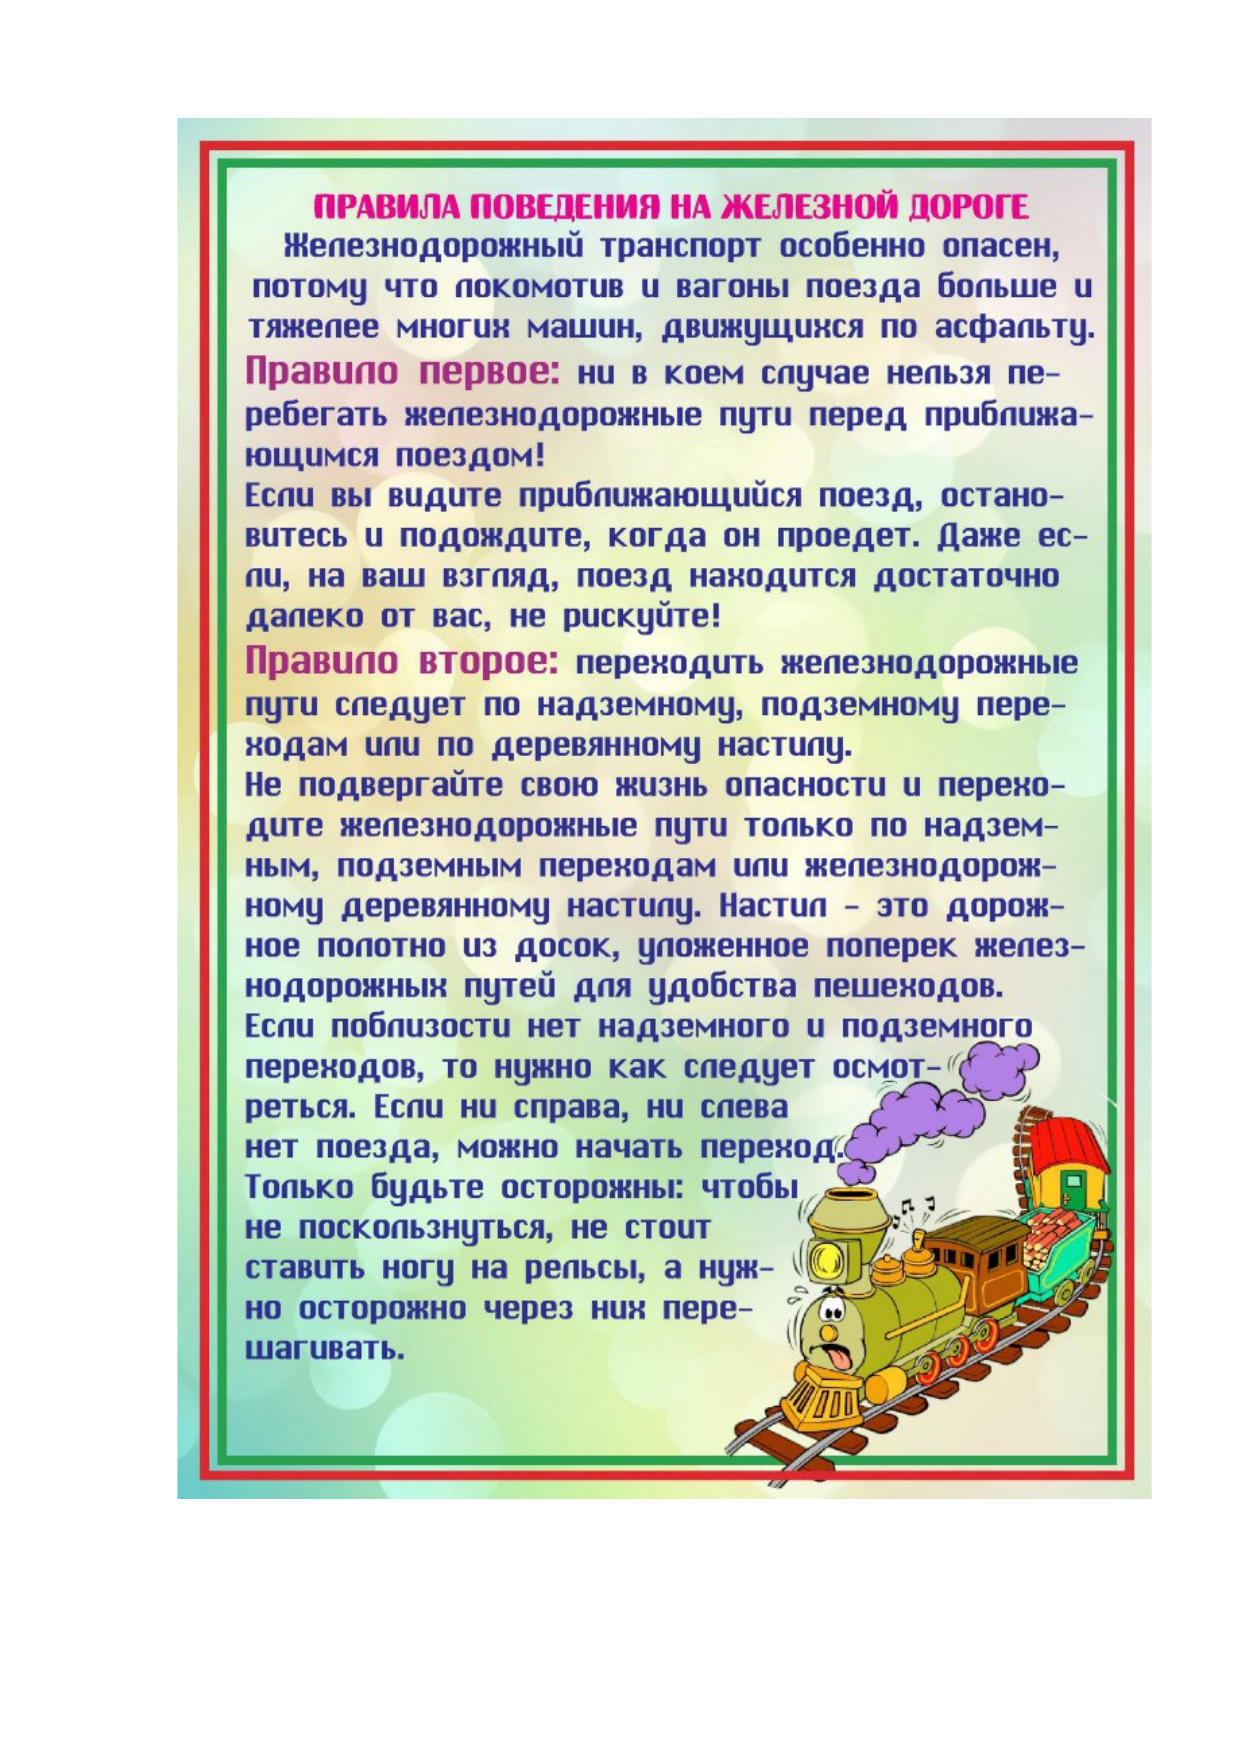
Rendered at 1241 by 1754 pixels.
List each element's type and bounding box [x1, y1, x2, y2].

picture [177, 118, 1152, 1499]
